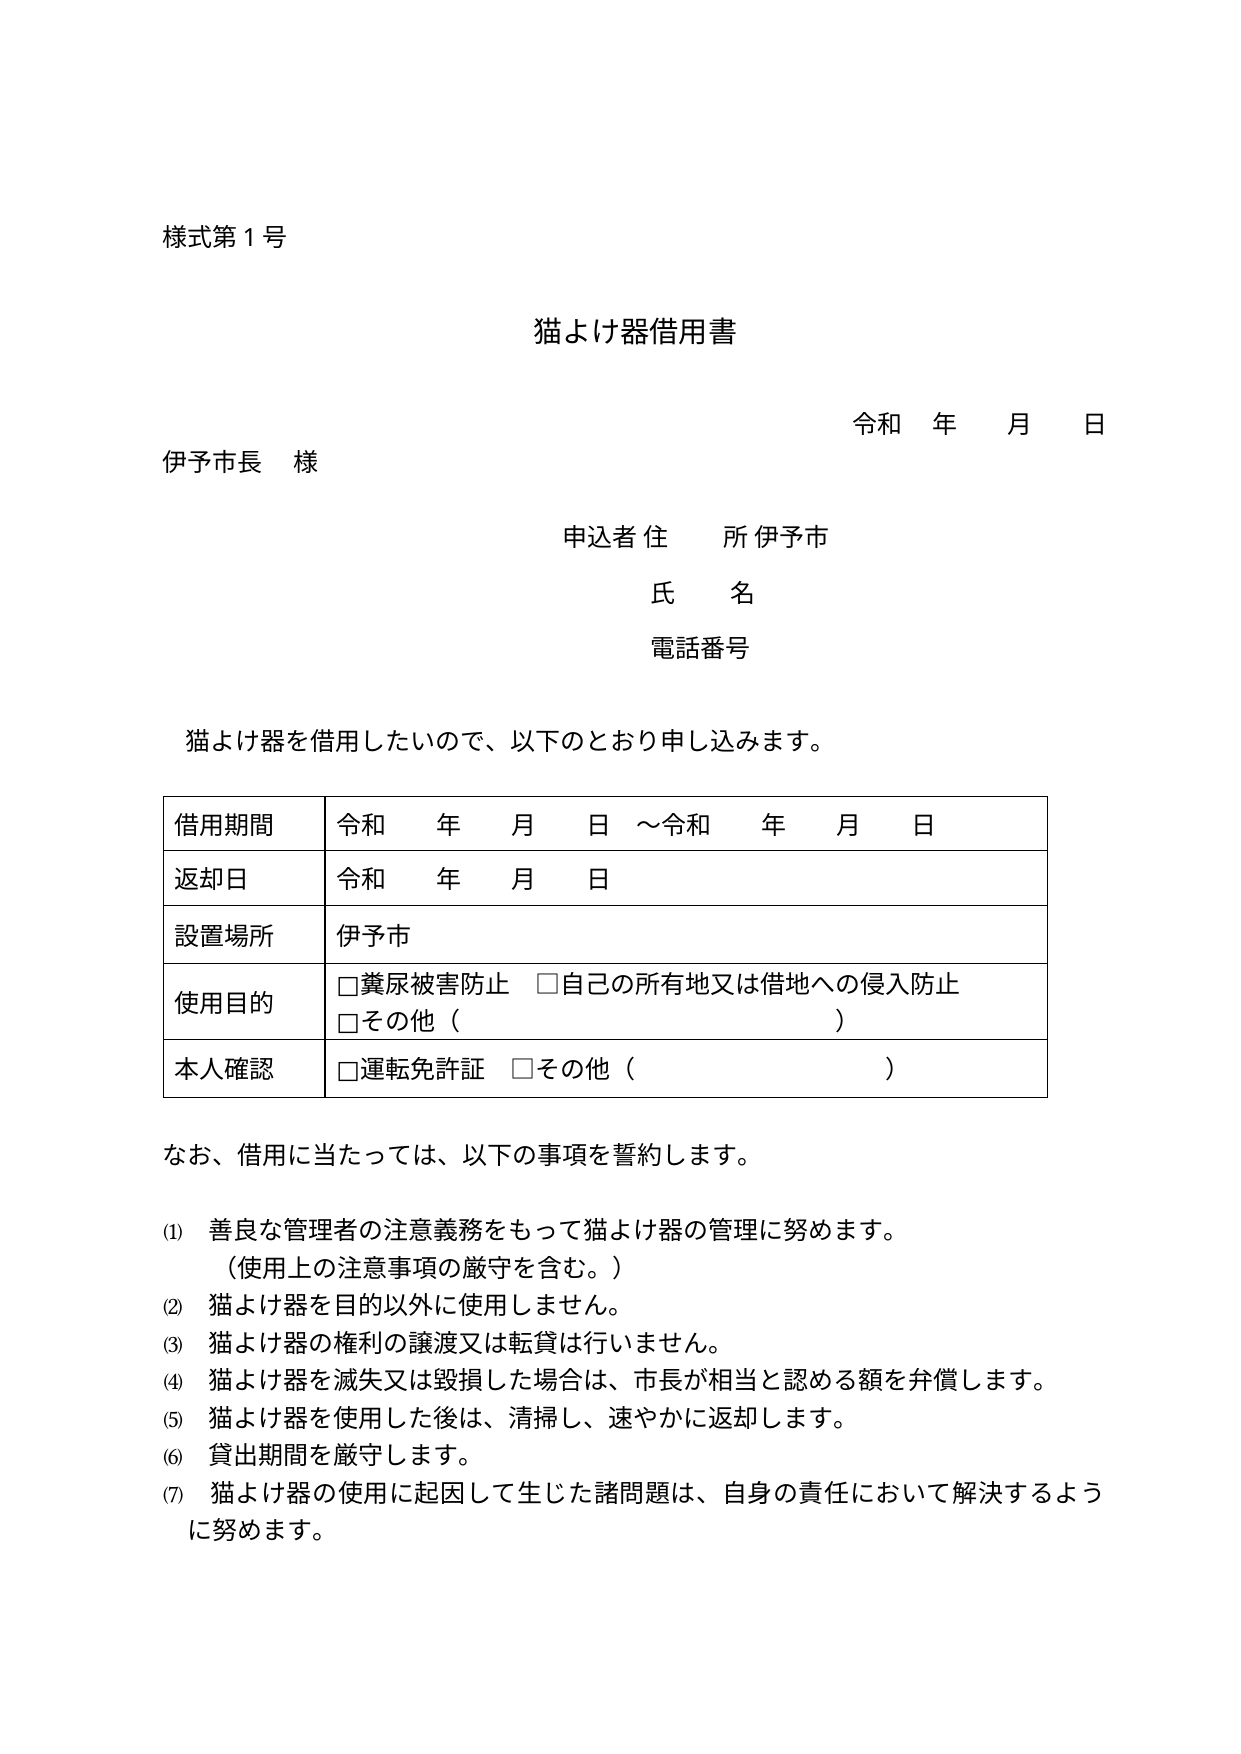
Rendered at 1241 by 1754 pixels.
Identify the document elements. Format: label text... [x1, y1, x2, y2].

table_cell 本人確認 [164, 1040, 324, 1097]
text 猫よけ器借用書 [162, 292, 1107, 367]
text ⑺ 猫よけ器の使用に起因して生じた諸問題は、自身の責任において解決するように努めます。 [162, 1473, 1107, 1548]
table_cell 設置場所 [164, 906, 324, 963]
text ⑵ 猫よけ器を目的以外に使用しません。 [162, 1285, 1107, 1323]
table_cell □糞尿被害防止 □自己の所有地又は借地への侵入防止 □その他（ ） [326, 964, 1047, 1039]
text 申込者 住 所 伊予市 [162, 517, 1107, 554]
text 氏 名 [162, 572, 1107, 610]
table_cell 伊予市 [326, 906, 1047, 963]
text ⑸ 猫よけ器を使用した後は、清掃し、速やかに返却します。 [162, 1398, 1107, 1435]
text なお、借用に当たっては、以下の事項を誓約します。 [162, 1135, 1107, 1173]
text ⑹ 貸出期間を厳守します。 [162, 1435, 1107, 1473]
table_header 借用期間 [164, 797, 324, 850]
text 伊予市長 様 [162, 442, 1107, 479]
table_cell 令和 年 月 日 [326, 851, 1047, 905]
table_cell 返却日 [164, 851, 324, 905]
table_header 令和 年 月 日 ～令和 年 月 日 [326, 797, 1047, 850]
text 猫よけ器を借用したいので、以下のとおり申し込みます。 [162, 721, 1107, 759]
text 様式第1号 [162, 217, 1107, 254]
text 令和 年 月 日 [162, 404, 1107, 442]
text 電話番号 [162, 628, 1107, 666]
table_cell □運転免許証 □その他（ ） [326, 1040, 1047, 1097]
text ⑶ 猫よけ器の権利の譲渡又は転貸は行いません。 [162, 1323, 1107, 1360]
text （使用上の注意事項の厳守を含む。） [162, 1248, 1107, 1285]
text ⑷ 猫よけ器を滅失又は毀損した場合は、市長が相当と認める額を弁償します。 [162, 1360, 1107, 1398]
table_cell 使用目的 [164, 964, 324, 1039]
text ⑴ 善良な管理者の注意義務をもって猫よけ器の管理に努めます。 [162, 1210, 1107, 1248]
